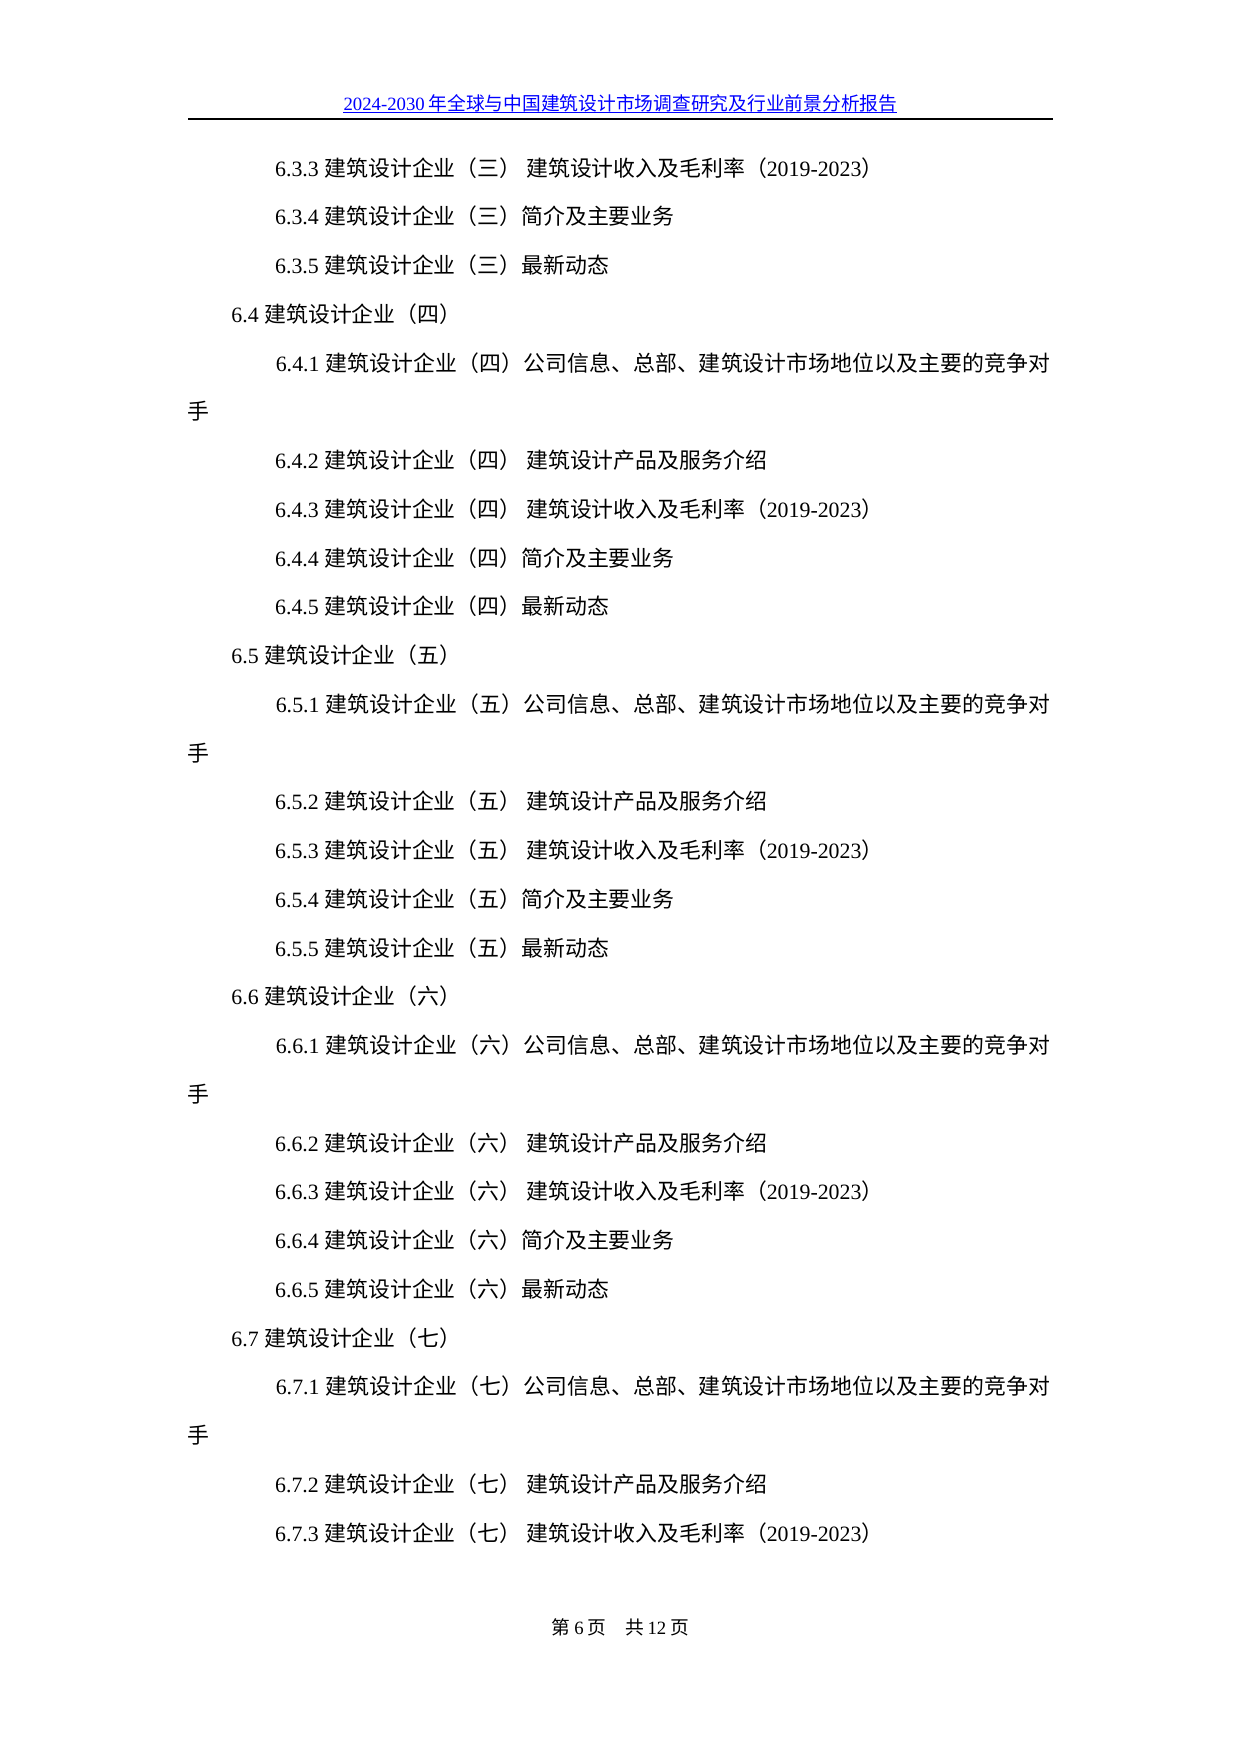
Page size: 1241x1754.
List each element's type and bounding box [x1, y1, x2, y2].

text [187, 150, 1053, 1548]
